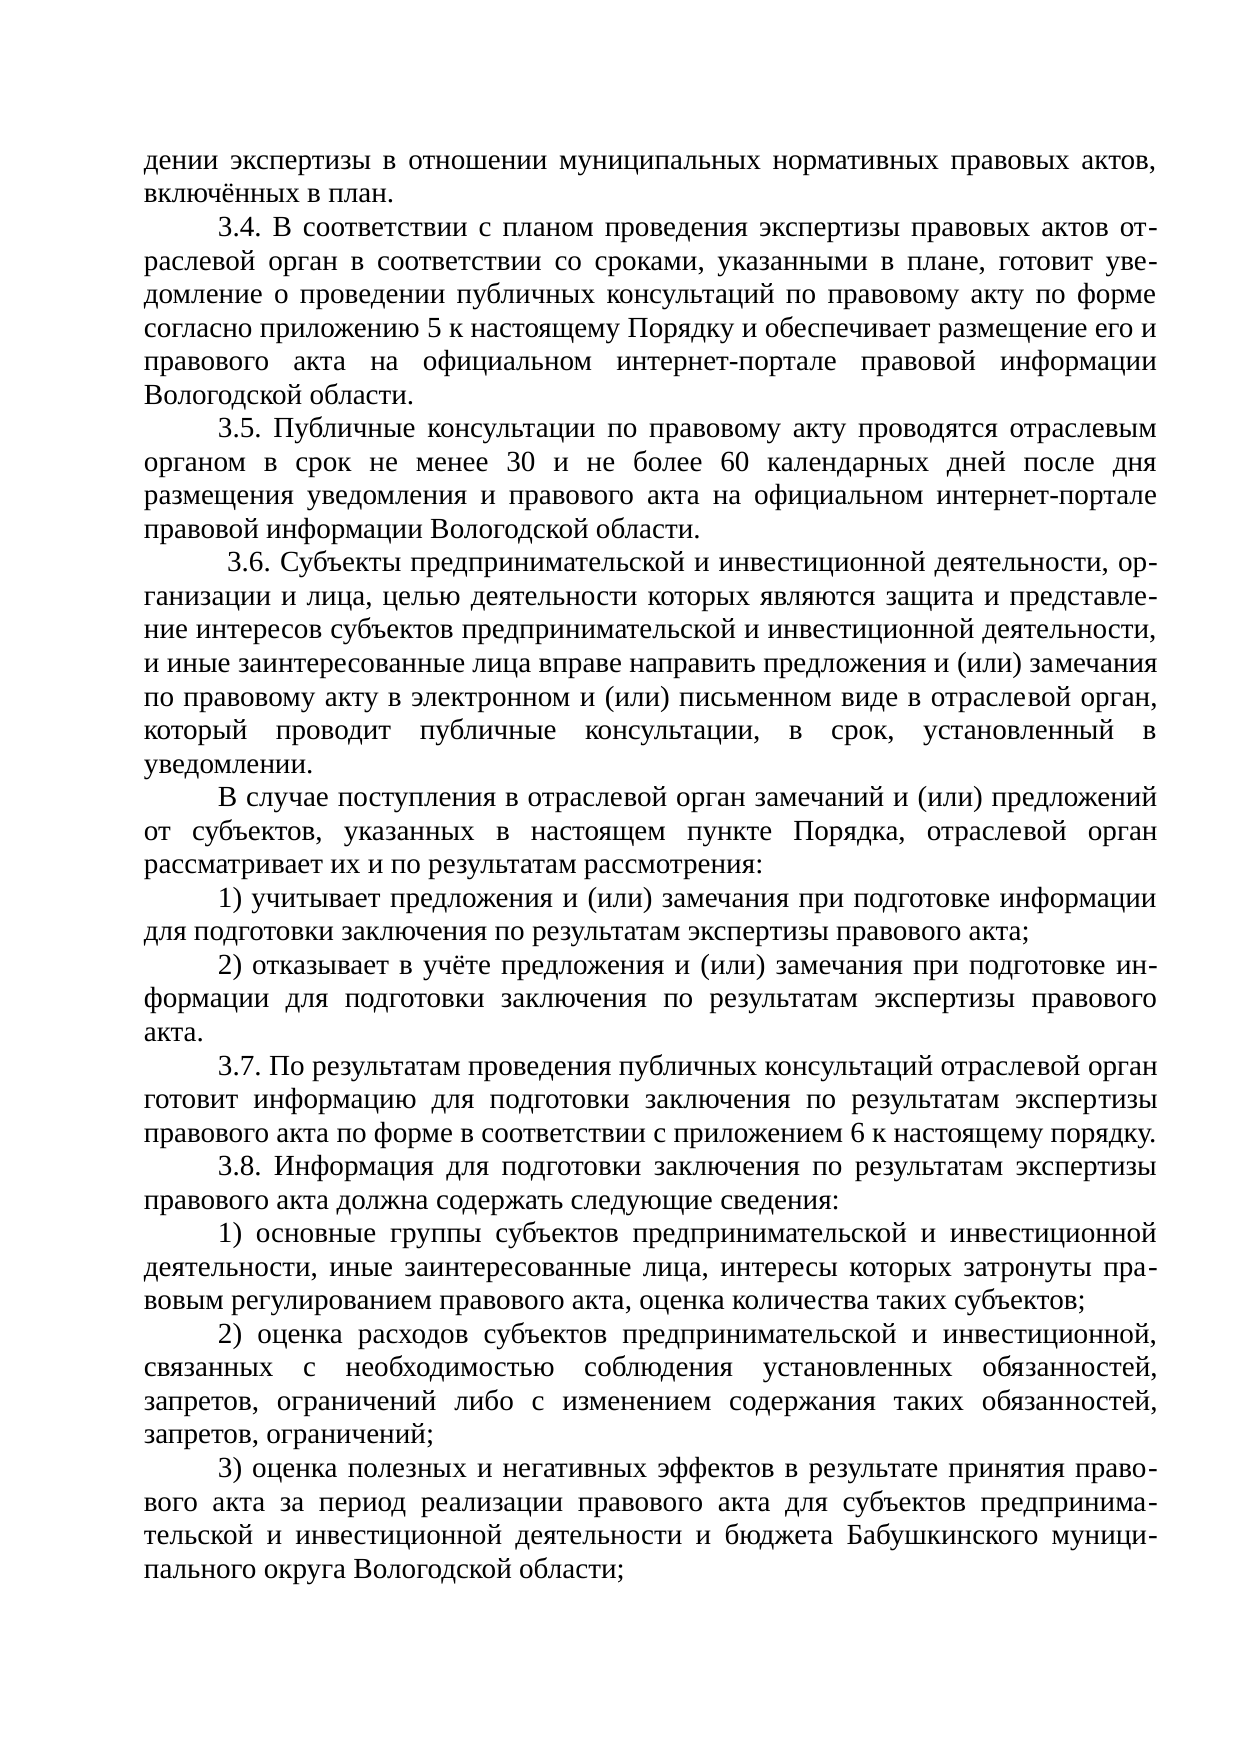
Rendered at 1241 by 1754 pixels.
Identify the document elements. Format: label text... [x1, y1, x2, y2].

text 3.8. Информация для подготовки заключения по результатам экспертизы правового акта должна содержать следующие сведения: [144, 1148, 1157, 1215]
text 1) учитывает предложения и (или) замечания при подготовке информации для подготовки заключения по результатам экспертизы правового акта; [144, 880, 1157, 947]
text В случае поступления в отраслевой орган замечаний и (или) предложений от субъектов, указанных в настоящем пункте Порядка, отраслевой орган рассматривает их и по результатам рассмотрения: [144, 779, 1157, 880]
text 3.7. По результатам проведения публичных консультаций отраслевой орган готовит информацию для подготовки заключения по результатам экспертизы правового акта по форме в соответствии с приложением 6 к настоящему порядку. [144, 1048, 1157, 1148]
text 3.4. В соответствии с планом проведения экспертизы правовых актов отраслевой орган в соответствии со сроками, указанными в плане, готовит уведомление о проведении публичных консультаций по правовому акту по форме согласно приложению 5 к настоящему Порядку и обеспечивает размещение его и правового акта на официальном интернет-портале правовой информации Вологодской области. [144, 209, 1157, 410]
text 2) оценка расходов субъектов предпринимательской и инвестиционной, связанных с необходимостью соблюдения установленных обязанностей, запретов, ограничений либо с изменением содержания таких обязанностей, запретов, ограничений; [144, 1316, 1157, 1450]
text 3.6. Субъекты предпринимательской и инвестиционной деятельности, организации и лица, целью деятельности которых являются защита и представление интересов субъектов предпринимательской и инвестиционной деятельности, и иные заинтересованные лица вправе направить предложения и (или) замечания по правовому акту в электронном и (или) письменном виде в отраслевой орган, который проводит публичные консультации, в срок, установленный в уведомлении. [144, 544, 1157, 779]
text 3) оценка полезных и негативных эффектов в результате принятия правового акта за период реализации правового акта для субъектов предпринимательской и инвестиционной деятельности и бюджета Бабушкинского муниципального округа Вологодской области; [144, 1450, 1157, 1584]
text 2) отказывает в учёте предложения и (или) замечания при подготовке информации для подготовки заключения по результатам экспертизы правового акта. [144, 947, 1157, 1048]
text 1) основные группы субъектов предпринимательской и инвестиционной деятельности, иные заинтересованные лица, интересы которых затронуты правовым регулированием правового акта, оценка количества таких субъектов; [144, 1215, 1157, 1316]
text 3.5. Публичные консультации по правовому акту проводятся отраслевым органом в срок не менее 30 и не более 60 календарных дней после дня размещения уведомления и правового акта на официальном интернет-портале правовой информации Вологодской области. [144, 410, 1157, 544]
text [144, 142, 1157, 209]
